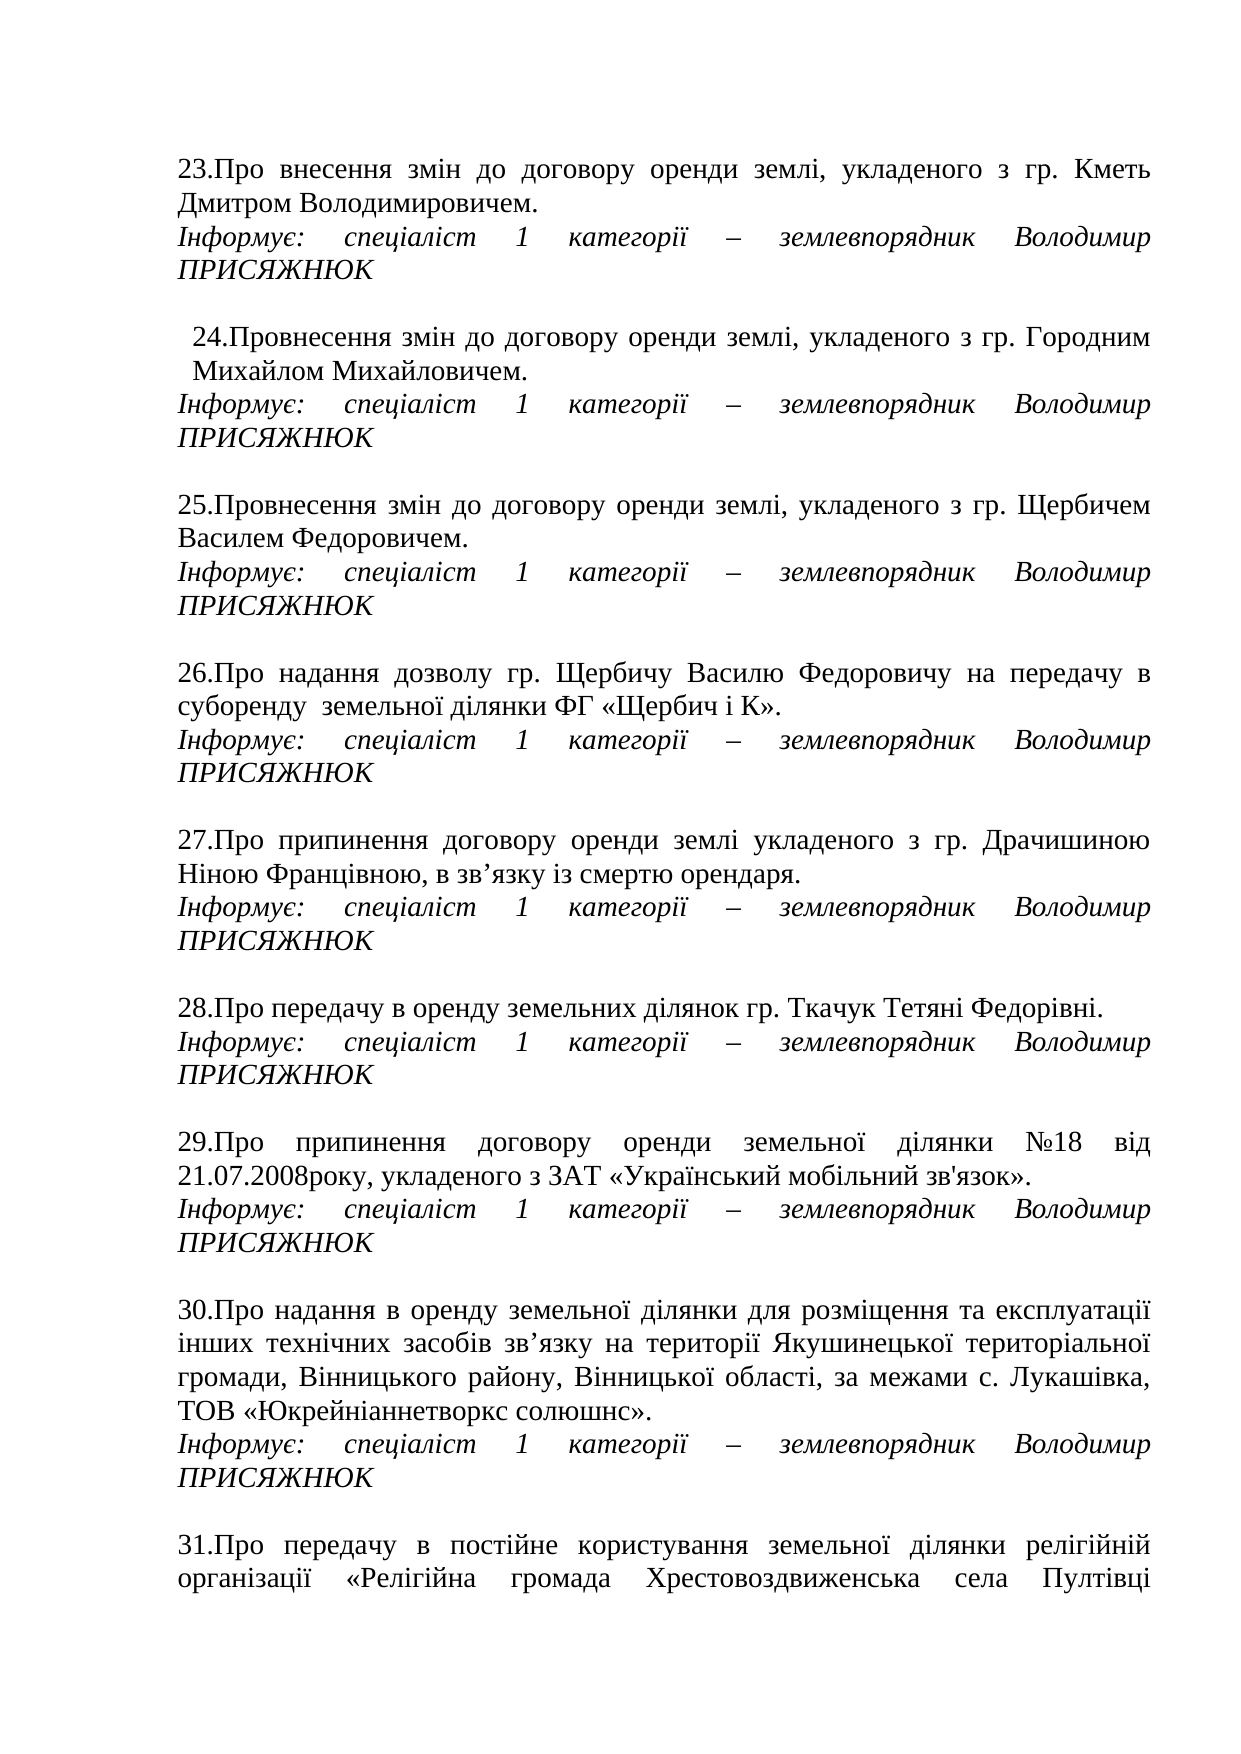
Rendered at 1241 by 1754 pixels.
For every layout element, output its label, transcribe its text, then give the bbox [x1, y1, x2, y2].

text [177, 1527, 1152, 1594]
text Інформує: спеціаліст 1 категорії – землевпорядник Володимир ПРИСЯЖНЮК [177, 722, 1152, 789]
text 26.Про надання дозволу гр. Щербичу Василю Федоровичу на передачу в суборенду земельної ділянки ФГ «Щербич і К». [177, 655, 1152, 722]
text Інформує: спеціаліст 1 категорії – землевпорядник Володимир ПРИСЯЖНЮК [177, 889, 1152, 957]
text 23.Про внесення змін до договору оренди землі, укладеного з гр. Кметь Дмитром Володимировичем. [177, 152, 1152, 219]
text Інформує: спеціаліст 1 категорії – землевпорядник Володимир ПРИСЯЖНЮК [177, 1191, 1152, 1258]
text Інформує: спеціаліст 1 категорії – землевпорядник Володимир ПРИСЯЖНЮК [177, 554, 1152, 621]
text 24.Провнесення змін до договору оренди землі, укладеного з гр. Городним Михайлом Михайловичем. [192, 319, 1152, 386]
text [177, 219, 1152, 286]
text 28.Про передачу в оренду земельних ділянок гр. Ткачук Тетяні Федорівні. [177, 990, 1152, 1024]
text Інформує: спеціаліст 1 категорії – землевпорядник Володимир ПРИСЯЖНЮК [177, 1024, 1152, 1091]
text Інформує: спеціаліст 1 категорії – землевпорядник Володимир ПРИСЯЖНЮК [177, 386, 1152, 453]
list Інформує: спеціаліст 1 категорії – землевпорядник Володимир ПРИСЯЖНЮК [177, 1426, 1152, 1493]
text 29.Про припинення договору оренди земельної ділянки №18 від 21.07.2008року, укладеного з ЗАТ «Український мобільний зв'язок». [177, 1124, 1152, 1191]
text 30.Про надання в оренду земельної ділянки для розміщення та експлуатації інших технічних засобів зв’язку на території Якушинецької територіальної громади, Вінницького району, Вінницької області, за межами с. Лукашівка, ТОВ «Юкрейніаннетворкс солюшнс». [177, 1292, 1152, 1426]
text 27.Про припинення договору оренди землі укладеного з гр. Драчишиною Ніною Францівною, в зв’язку із смертю орендаря. [177, 822, 1152, 889]
text 25.Провнесення змін до договору оренди землі, укладеного з гр. Щербичем Василем Федоровичем. [177, 487, 1152, 554]
